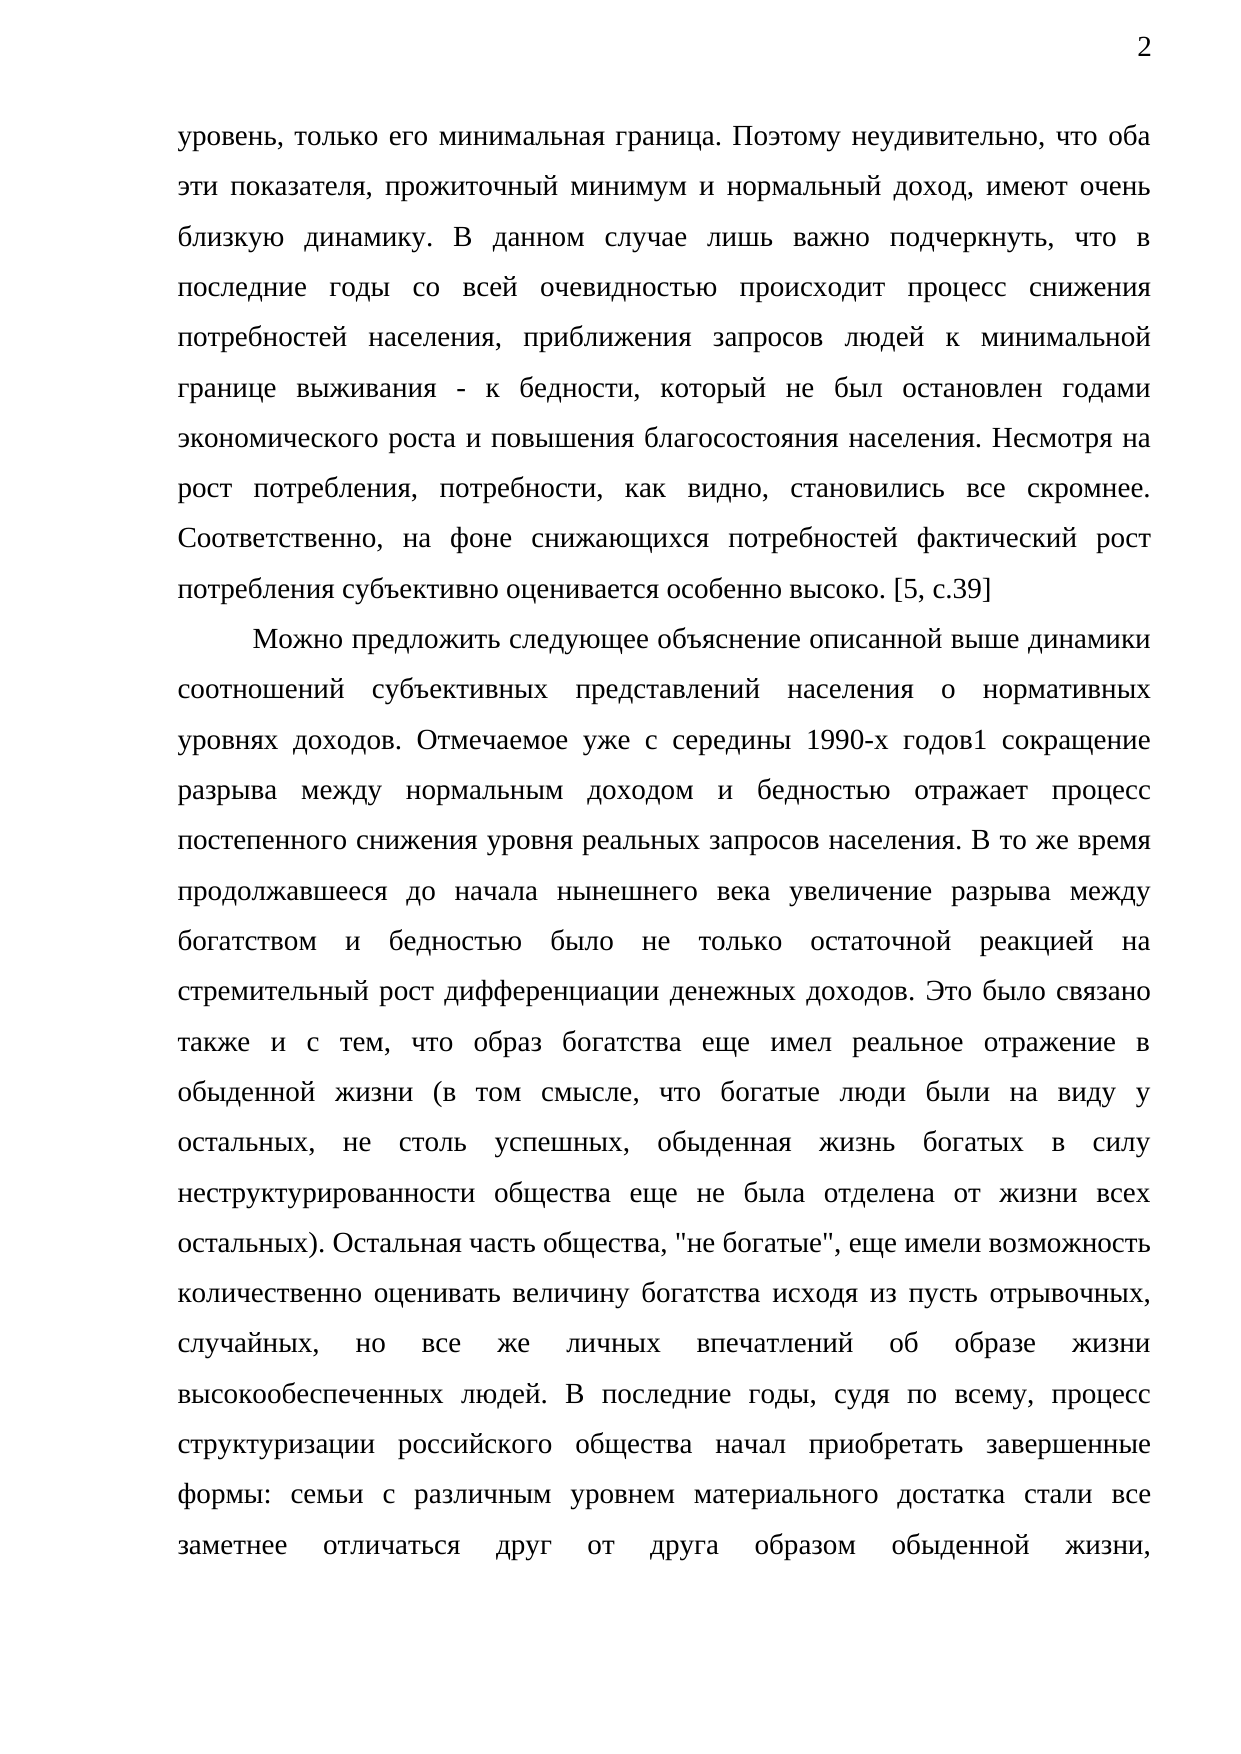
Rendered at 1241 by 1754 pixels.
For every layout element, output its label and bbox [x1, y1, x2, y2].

text [177, 621, 1152, 1560]
text [177, 118, 1152, 604]
